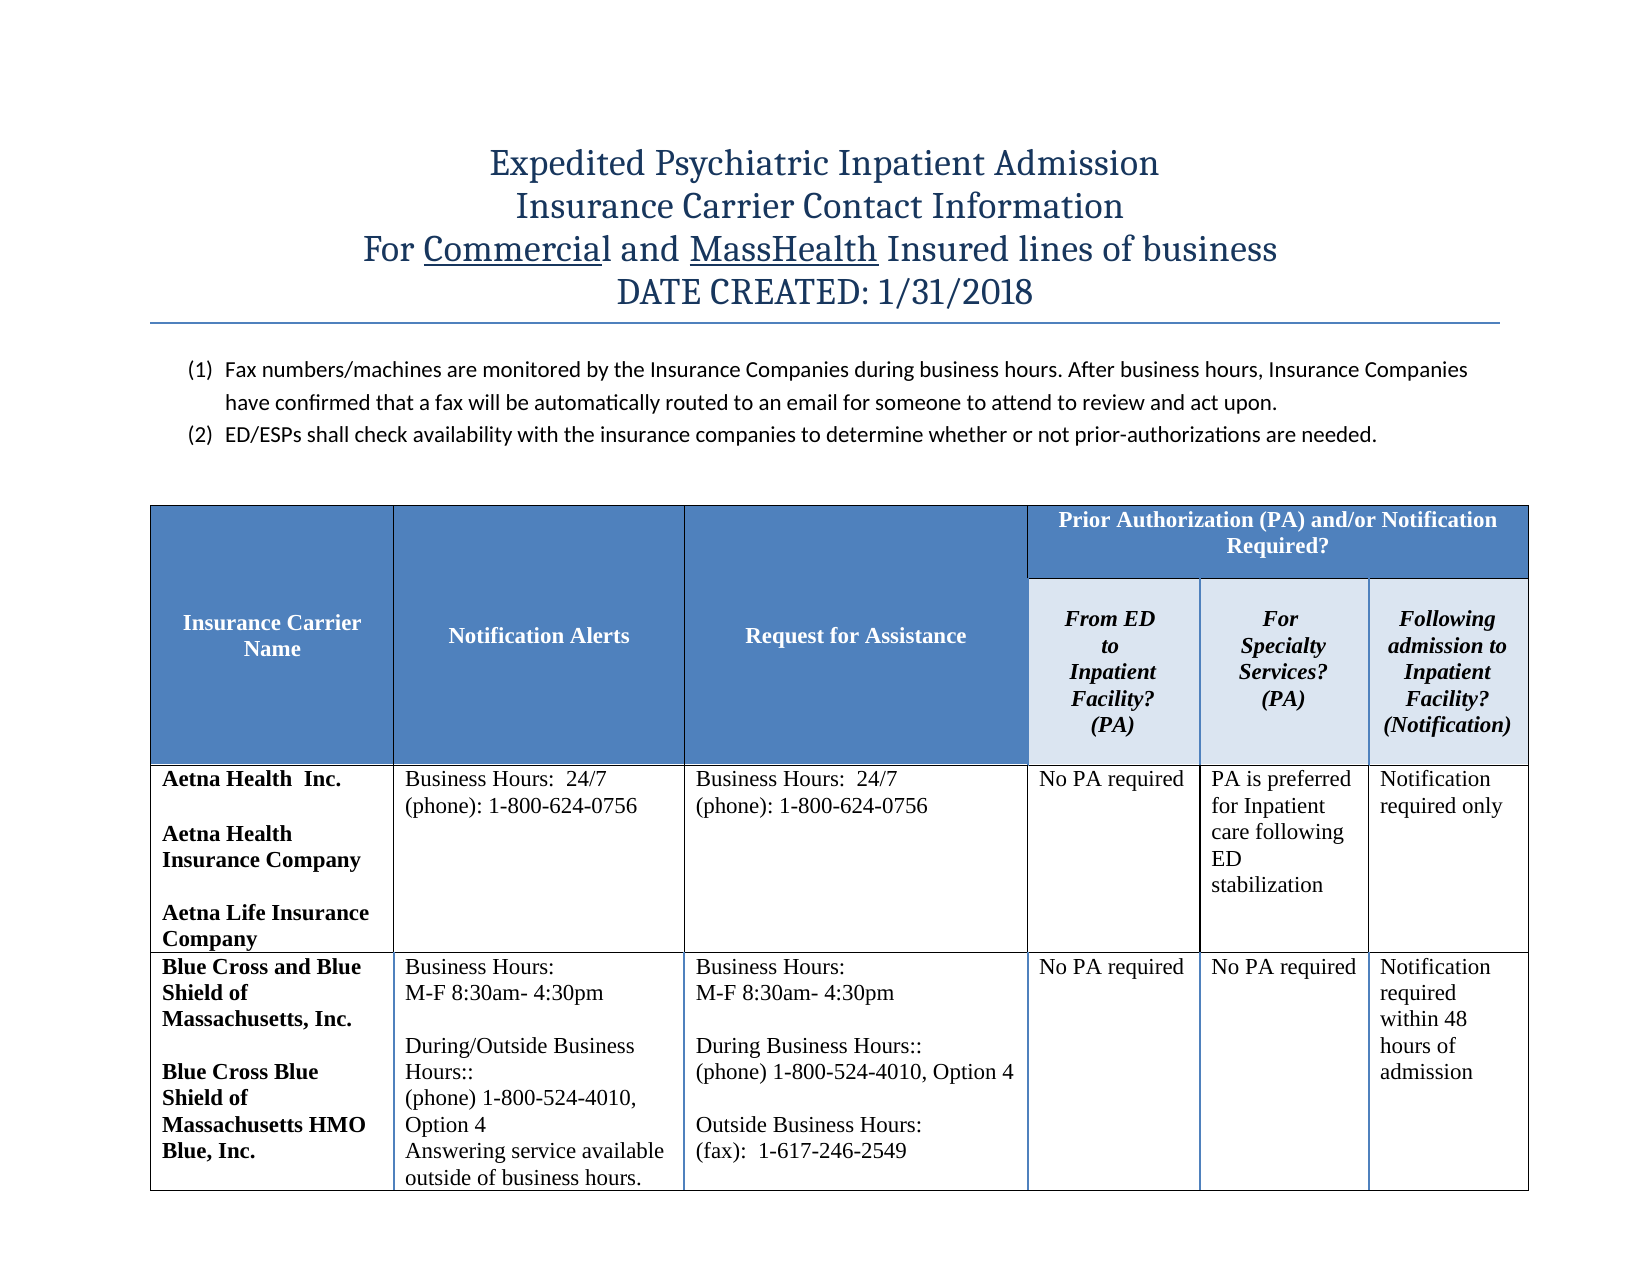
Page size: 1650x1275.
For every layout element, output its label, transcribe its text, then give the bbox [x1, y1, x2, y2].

list Fax numbers/machines are monitored by the Insurance Companies during business hours. After business hours, Insurance Companies have confirmed that a fax will be automatically routed to an email for someone to attend to review and act upon. [187, 356, 1500, 416]
table_cell PA is preferred for Inpatient care following ED stabilization [1201, 766, 1368, 952]
title Insurance Carrier Contact Information For Commercial and MassHealth Insured lines of business DATE CREATED: 1/31/2018 [150, 184, 1500, 322]
list ED/ESPs shall check availability with the insurance companies to determine whether or not prior-authorizations are needed. [187, 420, 1500, 480]
table_cell No PA required [1029, 953, 1199, 1190]
table_header Request for Assistance [685, 506, 1027, 764]
table_cell Business Hours: M-F 8:30am- 4:30pm During/Outside Business Hours:: (phone) 1-800-524-4010, Option 4 Answering service available outside of business hours. [395, 953, 683, 1190]
table_cell Aetna Health Inc. Aetna Health Insurance Company Aetna Life Insurance Company [151, 766, 393, 952]
table_cell Business Hours: 24/7 (phone): 1-800-624-0756 [685, 766, 1027, 952]
table_header Notification Alerts [394, 506, 684, 764]
table_cell No PA required [1028, 766, 1199, 952]
table_cell Business Hours: 24/7 (phone): 1-800-624-0756 [394, 766, 684, 952]
table_cell Business Hours: M-F 8:30am- 4:30pm During Business Hours:: (phone) 1-800-524-4010, Option 4 Outside Business Hours: (fax): 1-617-246-2549 [685, 953, 1027, 1190]
table_cell From ED to Inpatient Facility? (PA) [1029, 579, 1199, 764]
table_cell Following admission to Inpatient Facility? (Notification) [1370, 579, 1528, 764]
table_cell No PA required [1201, 953, 1368, 1190]
title Expedited Psychiatric Inpatient Admission [150, 103, 1500, 184]
table_cell Blue Cross and Blue Shield of Massachusetts, Inc. Blue Cross Blue Shield of Massachusetts HMO Blue, Inc. [151, 953, 393, 1190]
table_cell Notification required only [1369, 766, 1528, 952]
table_header Insurance Carrier Name [151, 506, 393, 764]
table_cell Notification required within 48 hours of admission [1370, 953, 1528, 1190]
table_header Prior Authorization (PA) and/or Notification Required? [1028, 506, 1528, 578]
table_cell For Specialty Services? (PA) [1201, 579, 1368, 764]
